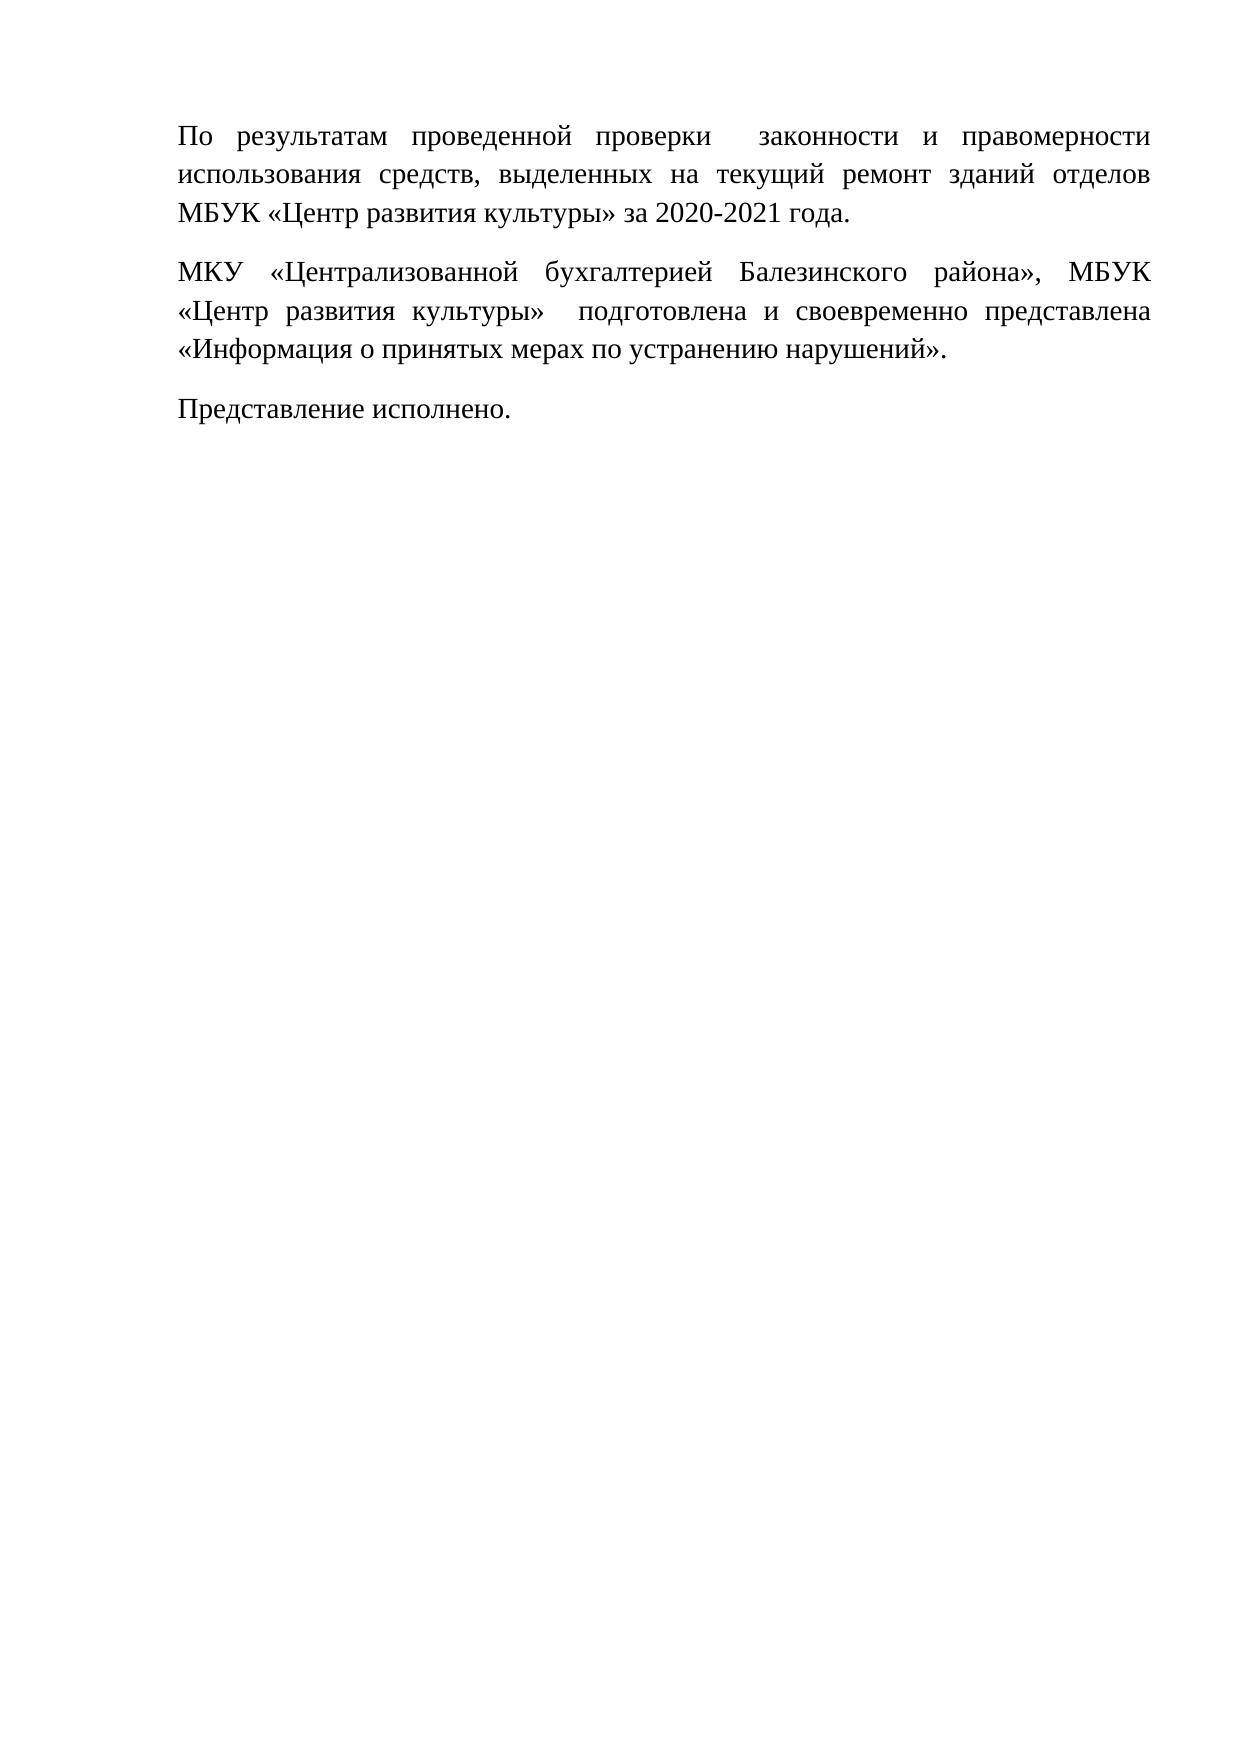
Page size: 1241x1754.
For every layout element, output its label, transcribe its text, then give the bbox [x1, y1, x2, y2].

text Представление исполнено. [177, 391, 1152, 424]
text По результатам проведенной проверки законности и правомерности использования средств, выделенных на текущий ремонт зданий отделов МБУК «Центр развития культуры» за 2020-2021 года. [177, 118, 1152, 229]
text МКУ «Централизованной бухгалтерией Балезинского района», МБУК «Центр развития культуры» подготовлена и своевременно представлена «Информация о принятых мерах по устранению нарушений». [177, 254, 1152, 365]
